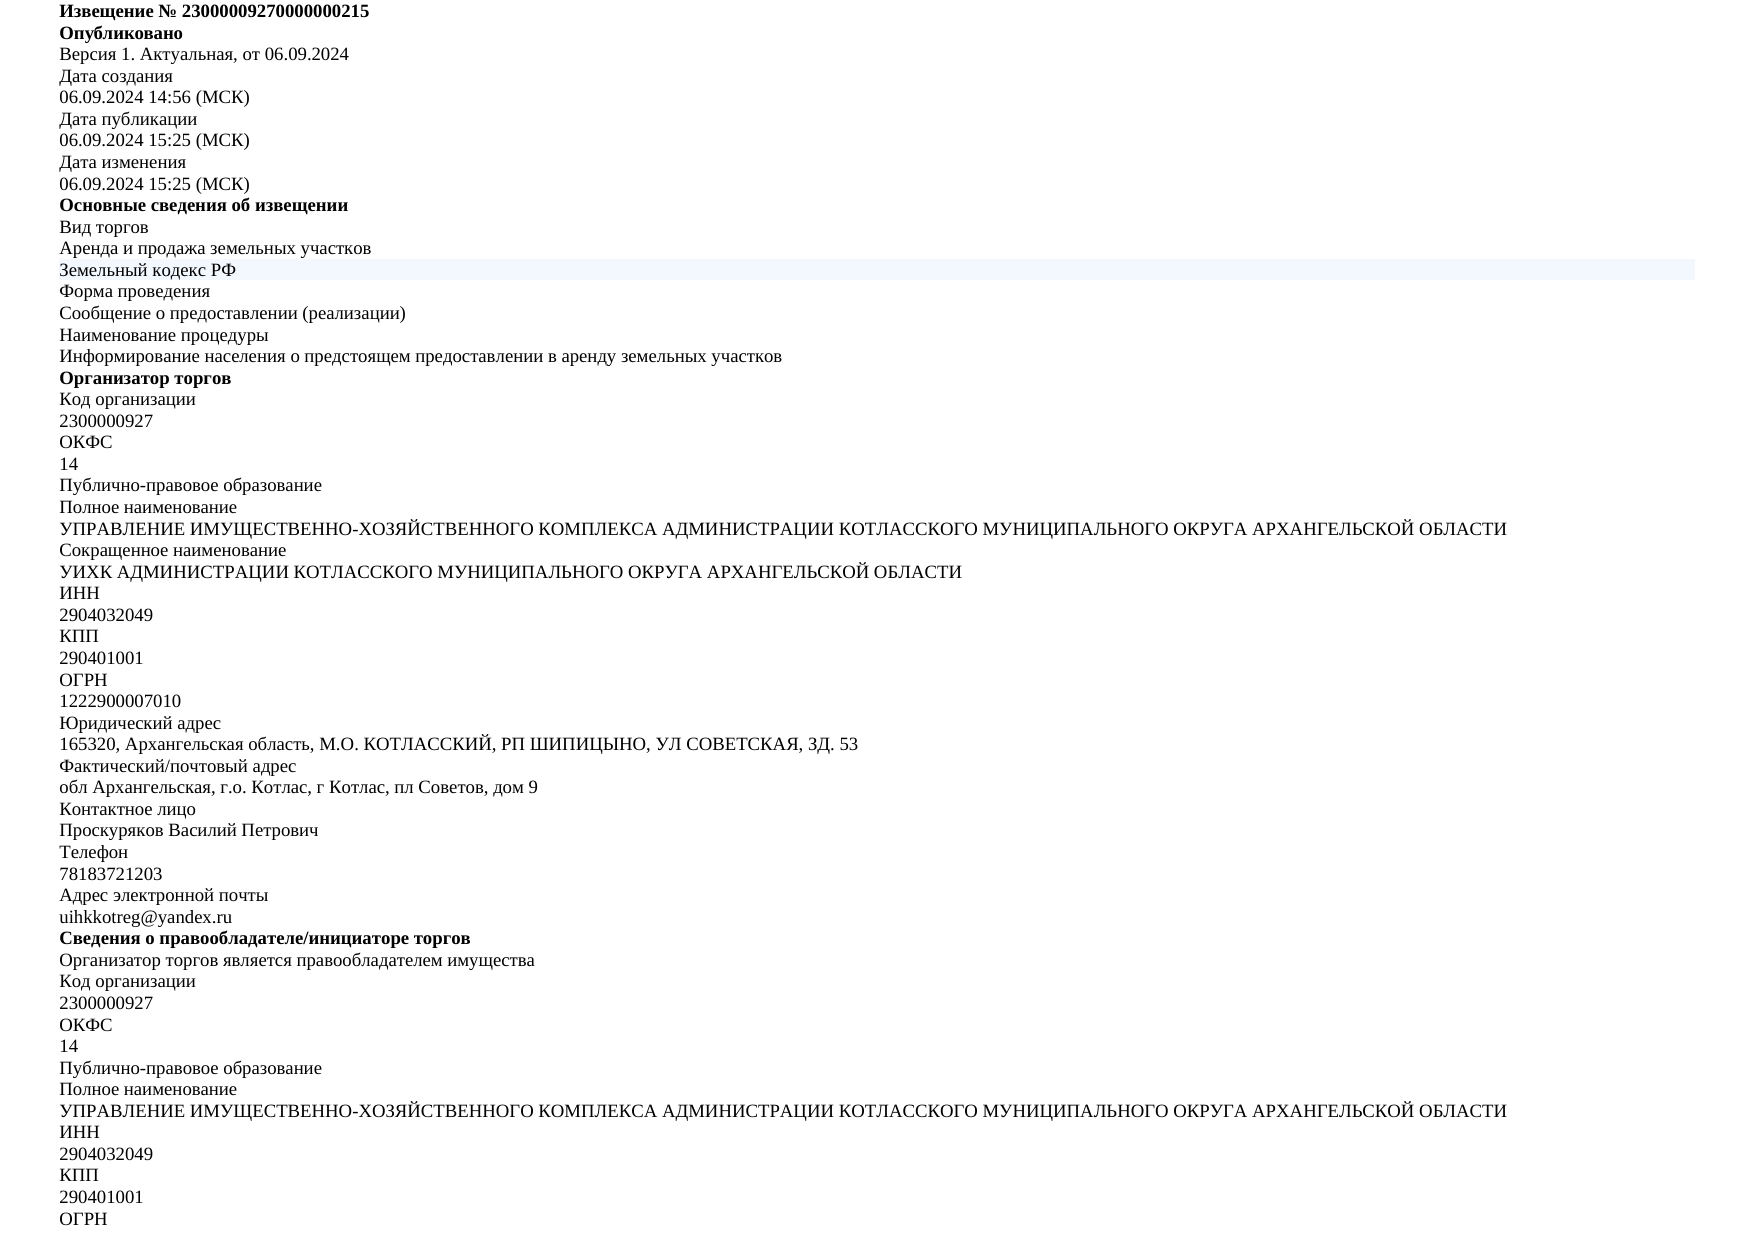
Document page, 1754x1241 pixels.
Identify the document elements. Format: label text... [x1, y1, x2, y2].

text Сообщение о предоставлении (реализации) [59, 302, 1695, 323]
text 14 [59, 1035, 1695, 1057]
text 290401001 [59, 1186, 1695, 1207]
text Наименование процедуры [59, 323, 1695, 345]
text Извещение № 23000009270000000215 [59, 0, 1657, 22]
text Организатор торгов [59, 367, 1695, 388]
text 1222900007010 [59, 690, 1695, 712]
text УПРАВЛЕНИЕ ИМУЩЕСТВЕННО-ХОЗЯЙСТВЕННОГО КОМПЛЕКСА АДМИНИСТРАЦИИ КОТЛАССКОГО МУНИЦИПАЛЬНОГО ОКРУГА АРХАНГЕЛЬСКОЙ ОБЛАСТИ [59, 517, 1695, 539]
text УПРАВЛЕНИЕ ИМУЩЕСТВЕННО-ХОЗЯЙСТВЕННОГО КОМПЛЕКСА АДМИНИСТРАЦИИ КОТЛАССКОГО МУНИЦИПАЛЬНОГО ОКРУГА АРХАНГЕЛЬСКОЙ ОБЛАСТИ [59, 1100, 1695, 1121]
text Сведения о правообладателе/инициаторе торгов [59, 927, 1695, 949]
text Вид торгов [59, 216, 1695, 237]
text ИНН [59, 582, 1695, 604]
text 2300000927 [59, 992, 1695, 1013]
text ИНН [59, 1121, 1695, 1143]
text ОГРН [59, 1207, 1695, 1229]
text ОКФС [59, 431, 1695, 453]
text Код организации [59, 970, 1695, 992]
text ОГРН [59, 668, 1695, 690]
text Фактический/почтовый адрес [59, 755, 1695, 776]
text Основные сведения об извещении [59, 194, 1695, 216]
text Аренда и продажа земельных участков [59, 237, 1695, 259]
text Публично-правовое образование [59, 1057, 1695, 1078]
text Опубликовано [59, 22, 1657, 43]
text 14 [59, 453, 1695, 474]
text uihkkotreg@yandex.ru [59, 906, 1695, 927]
text Дата публикации [59, 108, 1695, 129]
text 06.09.2024 15:25 (МСК) [59, 172, 1695, 194]
text Дата создания [59, 65, 1695, 86]
text ОКФС [59, 1013, 1695, 1035]
text Код организации [59, 388, 1695, 410]
text Земельный кодекс РФ [59, 259, 1695, 280]
text Сокращенное наименование [59, 539, 1695, 561]
text Версия 1. Актуальная, от 06.09.2024 [59, 43, 1695, 65]
text Юридический адрес [59, 712, 1695, 733]
text Телефон [59, 841, 1695, 862]
text 06.09.2024 14:56 (МСК) [59, 86, 1695, 108]
text обл Архангельская, г.о. Котлас, г Котлас, пл Советов, дом 9 [59, 776, 1695, 798]
text Проскуряков Василий Петрович [59, 819, 1695, 841]
text Контактное лицо [59, 798, 1695, 819]
text 2300000927 [59, 410, 1695, 431]
text УИХК АДМИНИСТРАЦИИ КОТЛАССКОГО МУНИЦИПАЛЬНОГО ОКРУГА АРХАНГЕЛЬСКОЙ ОБЛАСТИ [59, 561, 1695, 582]
text 2904032049 [59, 604, 1695, 625]
text Полное наименование [59, 1078, 1695, 1100]
text 78183721203 [59, 862, 1695, 884]
text 165320, Архангельская область, М.О. КОТЛАССКИЙ, РП ШИПИЦЫНО, УЛ СОВЕТСКАЯ, ЗД. 53 [59, 733, 1695, 755]
text 2904032049 [59, 1143, 1695, 1164]
text Форма проведения [59, 280, 1695, 302]
text Дата изменения [59, 151, 1695, 172]
text Полное наименование [59, 496, 1695, 517]
text Адрес электронной почты [59, 884, 1695, 906]
text Информирование населения о предстоящем предоставлении в аренду земельных участков [59, 345, 1695, 367]
text КПП [59, 625, 1695, 647]
text Публично-правовое образование [59, 474, 1695, 496]
text 290401001 [59, 647, 1695, 668]
text 06.09.2024 15:25 (МСК) [59, 129, 1695, 151]
text Организатор торгов является правообладателем имущества [59, 949, 1695, 970]
text КПП [59, 1164, 1695, 1186]
